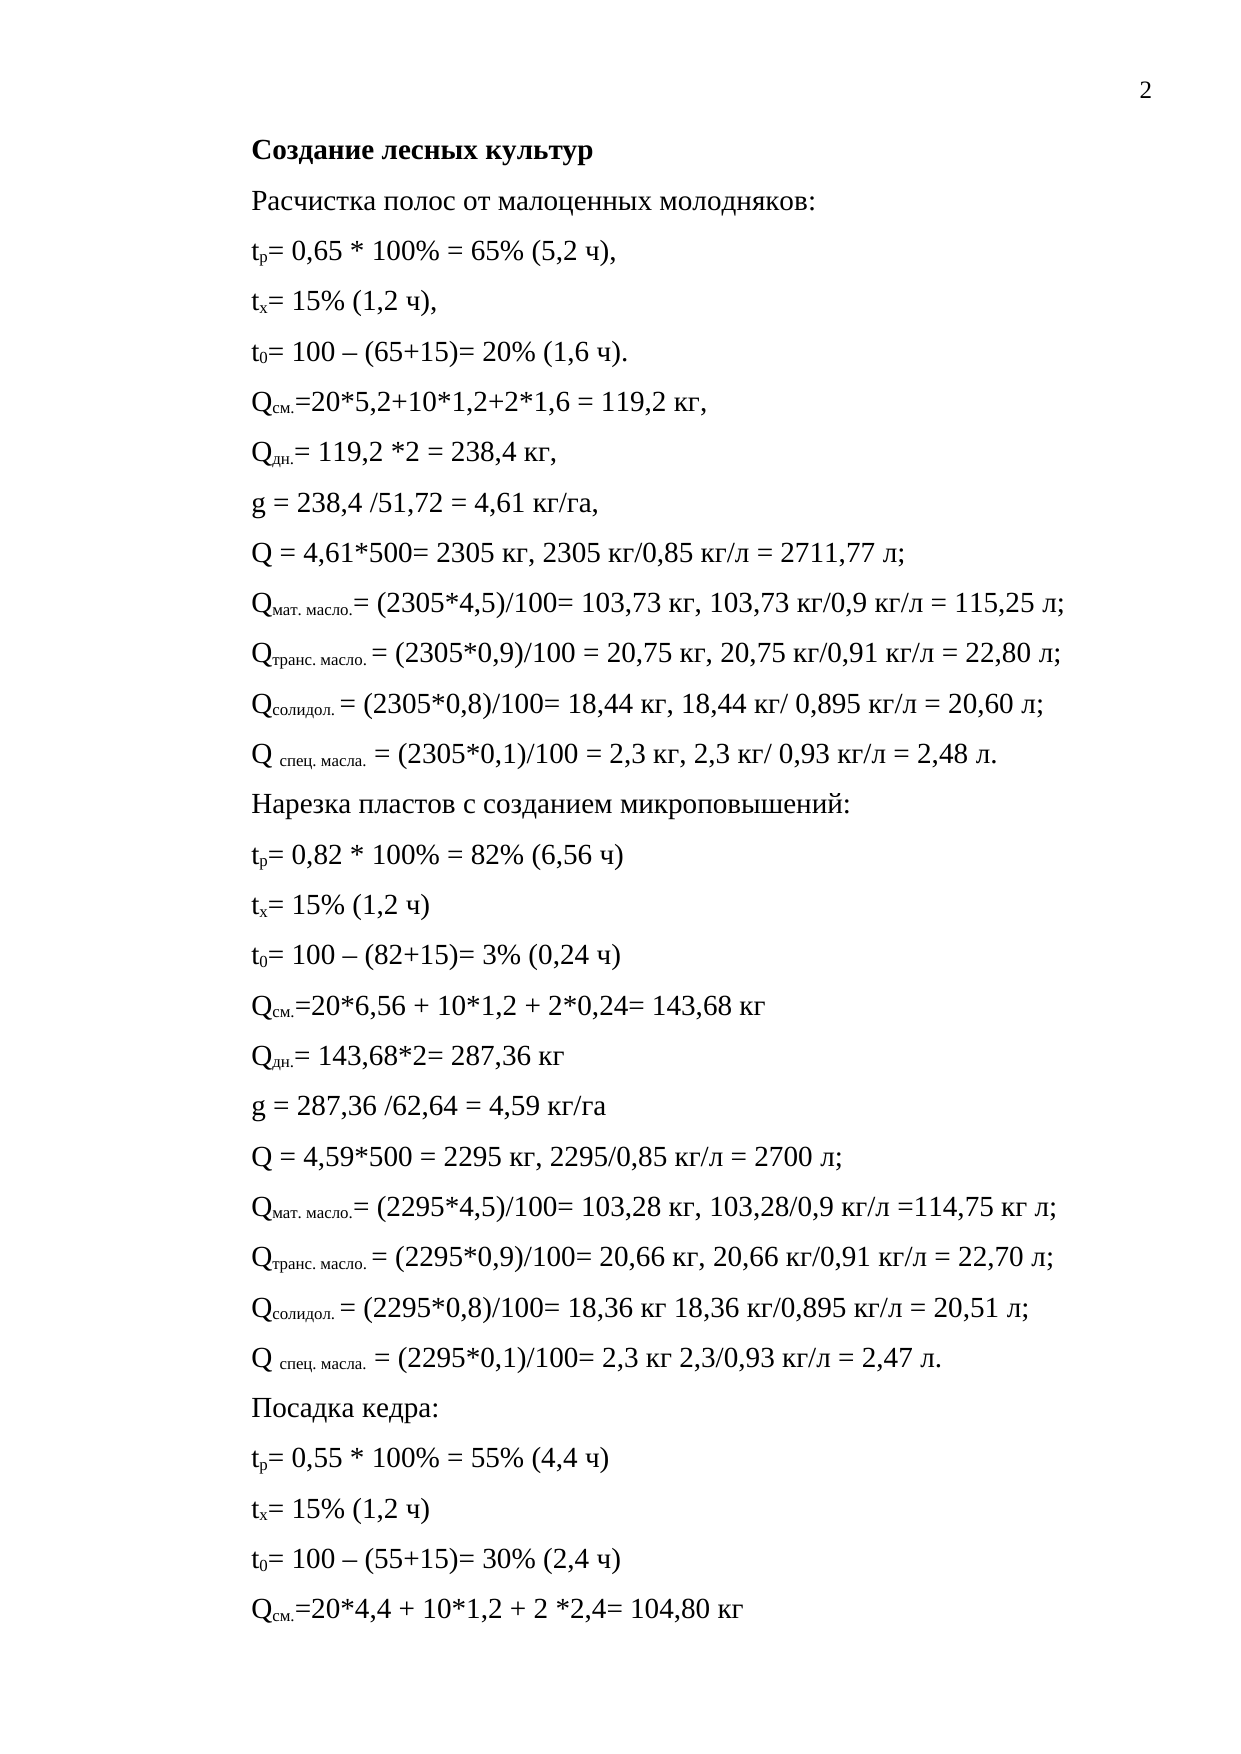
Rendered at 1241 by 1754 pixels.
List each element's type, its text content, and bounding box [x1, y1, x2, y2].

text Нарезка пластов с созданием микроповышений: [177, 787, 1152, 820]
text Qтранс. масло. = (2305*0,9)/100 = 20,75 кг, 20,75 кг/0,91 кг/л = 22,80 л; [177, 636, 1152, 669]
text Qсолидол. = (2295*0,8)/100= 18,36 кг 18,36 кг/0,895 кг/л = 20,51 л; [177, 1290, 1152, 1323]
text Qсм.=20*6,56 + 10*1,2 + 2*0,24= [177, 988, 1152, 1021]
text g = 287,36 /62,64 = 4,59 кг/га [177, 1088, 1152, 1122]
text Qсолидол. = (2305*0,8)/100= 18,44 кг, 18,44 кг/ 0,895 кг/л = 20,60 л; [177, 686, 1152, 719]
text Qмат. масло.= (2305*4,5)/100= 103,73 кг, 103,73 кг/0,9 кг/л = 115,25 л; [177, 585, 1152, 619]
text tp= 0,55 * 100% = 55% (4,4 ч) [177, 1441, 1152, 1474]
text Qмат. масло.= (2295*4,5)/100= 103,28 кг, 103,28/0,9 кг/л =114,75 кг л; [177, 1189, 1152, 1223]
text tp= 0,65 * 100% = 65% (5,2 ч), [177, 233, 1152, 267]
text t0= 100 – (55+15)= 30% (2,4 ч) [177, 1541, 1152, 1575]
text Расчистка полос от малоценных молодняков: [177, 183, 1152, 216]
text Qсм.=20*5,2+10*1,2+2*1,6 = 119,2 кг, [177, 384, 1152, 418]
text Q = 4,61*500= 2305 кг, 2305 кг/0,85 кг/л = 2711,77 л; [177, 535, 1152, 568]
text Qдн.= 143,68*2= 287,36 кг [177, 1038, 1152, 1072]
text tp= 0,82 * 100% = 82% (6,56 ч) [177, 837, 1152, 870]
text Q спец. масла. = (2295*0,1)/100= 2,3 кг 2,3/0,93 кг/л = 2,47 л. [177, 1340, 1152, 1373]
text Qсм.=20*4,4 + 10*1,2 + 2 *2,4= [177, 1592, 1152, 1625]
text Qдн.= 119,2 *2 = 238,4 кг, [177, 434, 1152, 468]
subtitle Посадка кедра: [177, 1390, 1152, 1424]
text tx= 15% (1,2 ч) [177, 1491, 1152, 1524]
text tx= 15% (1,2 ч), [177, 283, 1152, 317]
text Qтранс. масло. = (2295*0,9)/100= 20,66 кг, 20,66 кг/0,91 кг/л = 22,70 л; [177, 1239, 1152, 1273]
text g = 238,4 /51,72 = 4,61 кг/га, [177, 485, 1152, 518]
text Создание лесных культур [177, 132, 1152, 166]
text t0= 100 – (65+15)= 20% (1,6 ч). [177, 334, 1152, 367]
text tx= 15% (1,2 ч) [177, 887, 1152, 921]
text t0= 100 – (82+15)= 3% (0,24 ч) [177, 937, 1152, 971]
text Q спец. масла. = (2305*0,1)/100 = 2,3 кг, 2,3 кг/ 0,93 кг/л = 2,48 л. [177, 736, 1152, 770]
text Q = 4,59*500 = 2295 кг, 2295/0,85 кг/л = 2700 л; [177, 1139, 1152, 1172]
